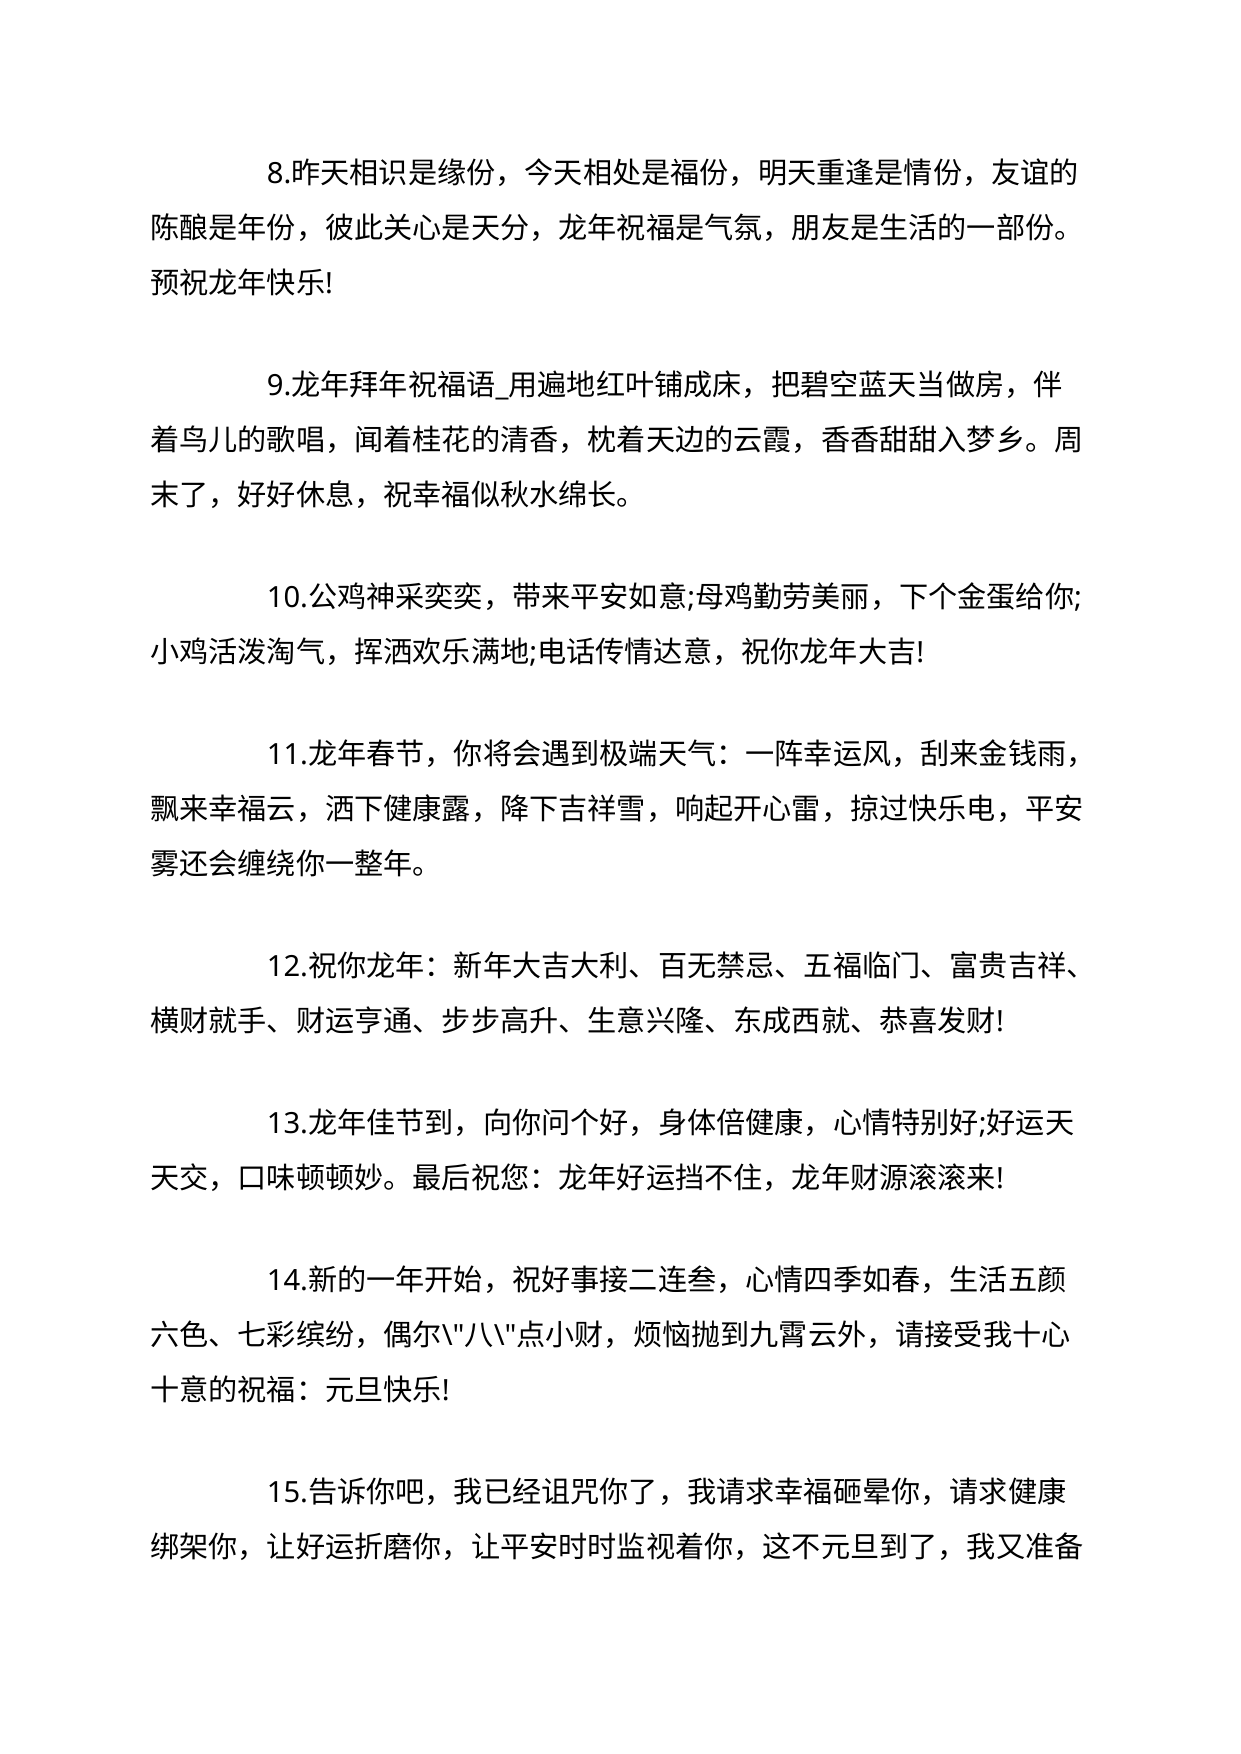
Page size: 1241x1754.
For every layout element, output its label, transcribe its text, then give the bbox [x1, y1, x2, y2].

text 9.龙年拜年祝福语_用遍地红叶铺成床，把碧空蓝天当做房，伴着鸟儿的歌唱，闻着桂花的清香，枕着天边的云霞，香香甜甜入梦乡。周末了，好好休息，祝幸福似秋水绵长。 [150, 362, 1090, 514]
text 12.祝你龙年：新年大吉大利、百无禁忌、五福临门、富贵吉祥、横财就手、财运亨通、步步高升、生意兴隆、东成西就、恭喜发财! [150, 942, 1090, 1039]
text 13.龙年佳节到，向你问个好，身体倍健康，心情特别好;好运天天交，口味顿顿妙。最后祝您：龙年好运挡不住，龙年财源滚滚来! [150, 1099, 1090, 1197]
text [150, 1468, 1090, 1565]
text 8.昨天相识是缘份，今天相处是福份，明天重逢是情份，友谊的陈酿是年份，彼此关心是天分，龙年祝福是气氛，朋友是生活的一部份。预祝龙年快乐! [150, 150, 1090, 302]
text 14.新的一年开始，祝好事接二连叁，心情四季如春，生活五颜六色、七彩缤纷，偶尔\"八\"点小财，烦恼抛到九霄云外，请接受我十心十意的祝福：元旦快乐! [150, 1256, 1090, 1408]
text 11.龙年春节，你将会遇到极端天气：一阵幸运风，刮来金钱雨，飘来幸福云，洒下健康露，降下吉祥雪，响起开心雷，掠过快乐电，平安雾还会缠绕你一整年。 [150, 731, 1090, 883]
text 10.公鸡神采奕奕，带来平安如意;母鸡勤劳美丽，下个金蛋给你;小鸡活泼淘气，挥洒欢乐满地;电话传情达意，祝你龙年大吉! [150, 573, 1090, 671]
